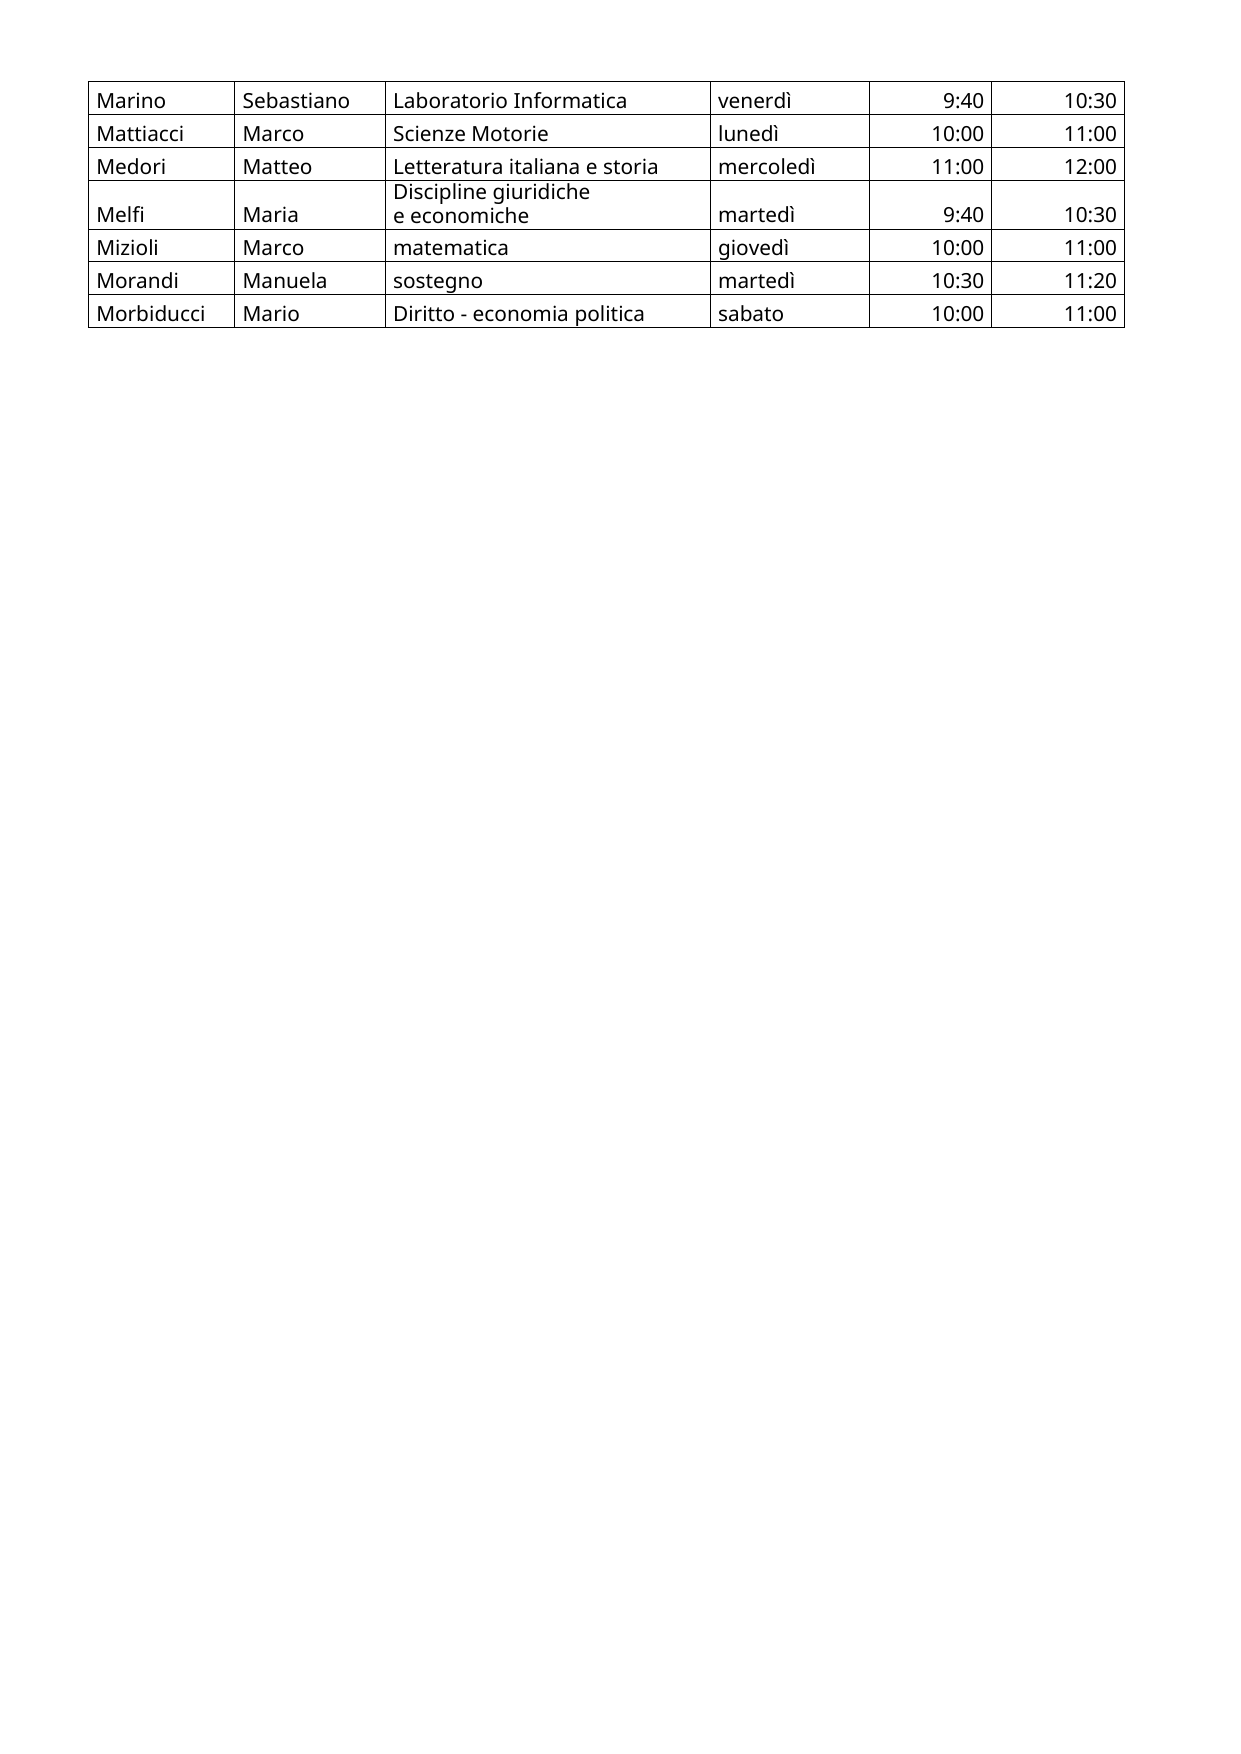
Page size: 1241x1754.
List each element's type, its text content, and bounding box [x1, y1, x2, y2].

table_cell sostegno [386, 262, 710, 294]
table_cell matematica [386, 230, 710, 261]
table_cell 9:40 [870, 181, 991, 228]
table_cell venerdì [711, 82, 869, 114]
table_cell Discipline giuridiche e economiche [386, 181, 710, 228]
table_cell Marco [235, 115, 385, 147]
table_cell 11:00 [992, 230, 1124, 261]
table_cell Marino [89, 82, 234, 114]
table_cell Morandi [89, 262, 234, 294]
table_cell martedì [711, 181, 869, 228]
table_cell Diritto - economia politica [386, 295, 710, 327]
table_cell Letteratura italiana e storia [386, 148, 710, 179]
table_cell 10:30 [992, 82, 1124, 114]
table_cell mercoledì [711, 148, 869, 179]
table_cell Melfi [89, 181, 234, 228]
table_cell Marco [235, 230, 385, 261]
table_cell Scienze Motorie [386, 115, 710, 147]
table_cell 11:00 [992, 295, 1124, 327]
table_cell 10:30 [870, 262, 991, 294]
table_cell martedì [711, 262, 869, 294]
table_cell 11:20 [992, 262, 1124, 294]
table_cell Mizioli [89, 230, 234, 261]
table_cell 11:00 [870, 148, 991, 179]
table_cell 10:00 [870, 295, 991, 327]
table_cell Mattiacci [89, 115, 234, 147]
table_cell Sebastiano [235, 82, 385, 114]
table_cell 11:00 [992, 115, 1124, 147]
table_cell Matteo [235, 148, 385, 179]
table_cell Morbiducci [89, 295, 234, 327]
table_cell 10:30 [992, 181, 1124, 228]
table_cell 10:00 [870, 230, 991, 261]
table_cell lunedì [711, 115, 869, 147]
table_cell giovedì [711, 230, 869, 261]
table_cell sabato [711, 295, 869, 327]
table_cell Mario [235, 295, 385, 327]
table_cell 12:00 [992, 148, 1124, 179]
table_cell Maria [235, 181, 385, 228]
table_cell Medori [89, 148, 234, 179]
table_cell 9:40 [870, 82, 991, 114]
table_cell Manuela [235, 262, 385, 294]
table_cell Laboratorio Informatica [386, 82, 710, 114]
table_cell 10:00 [870, 115, 991, 147]
